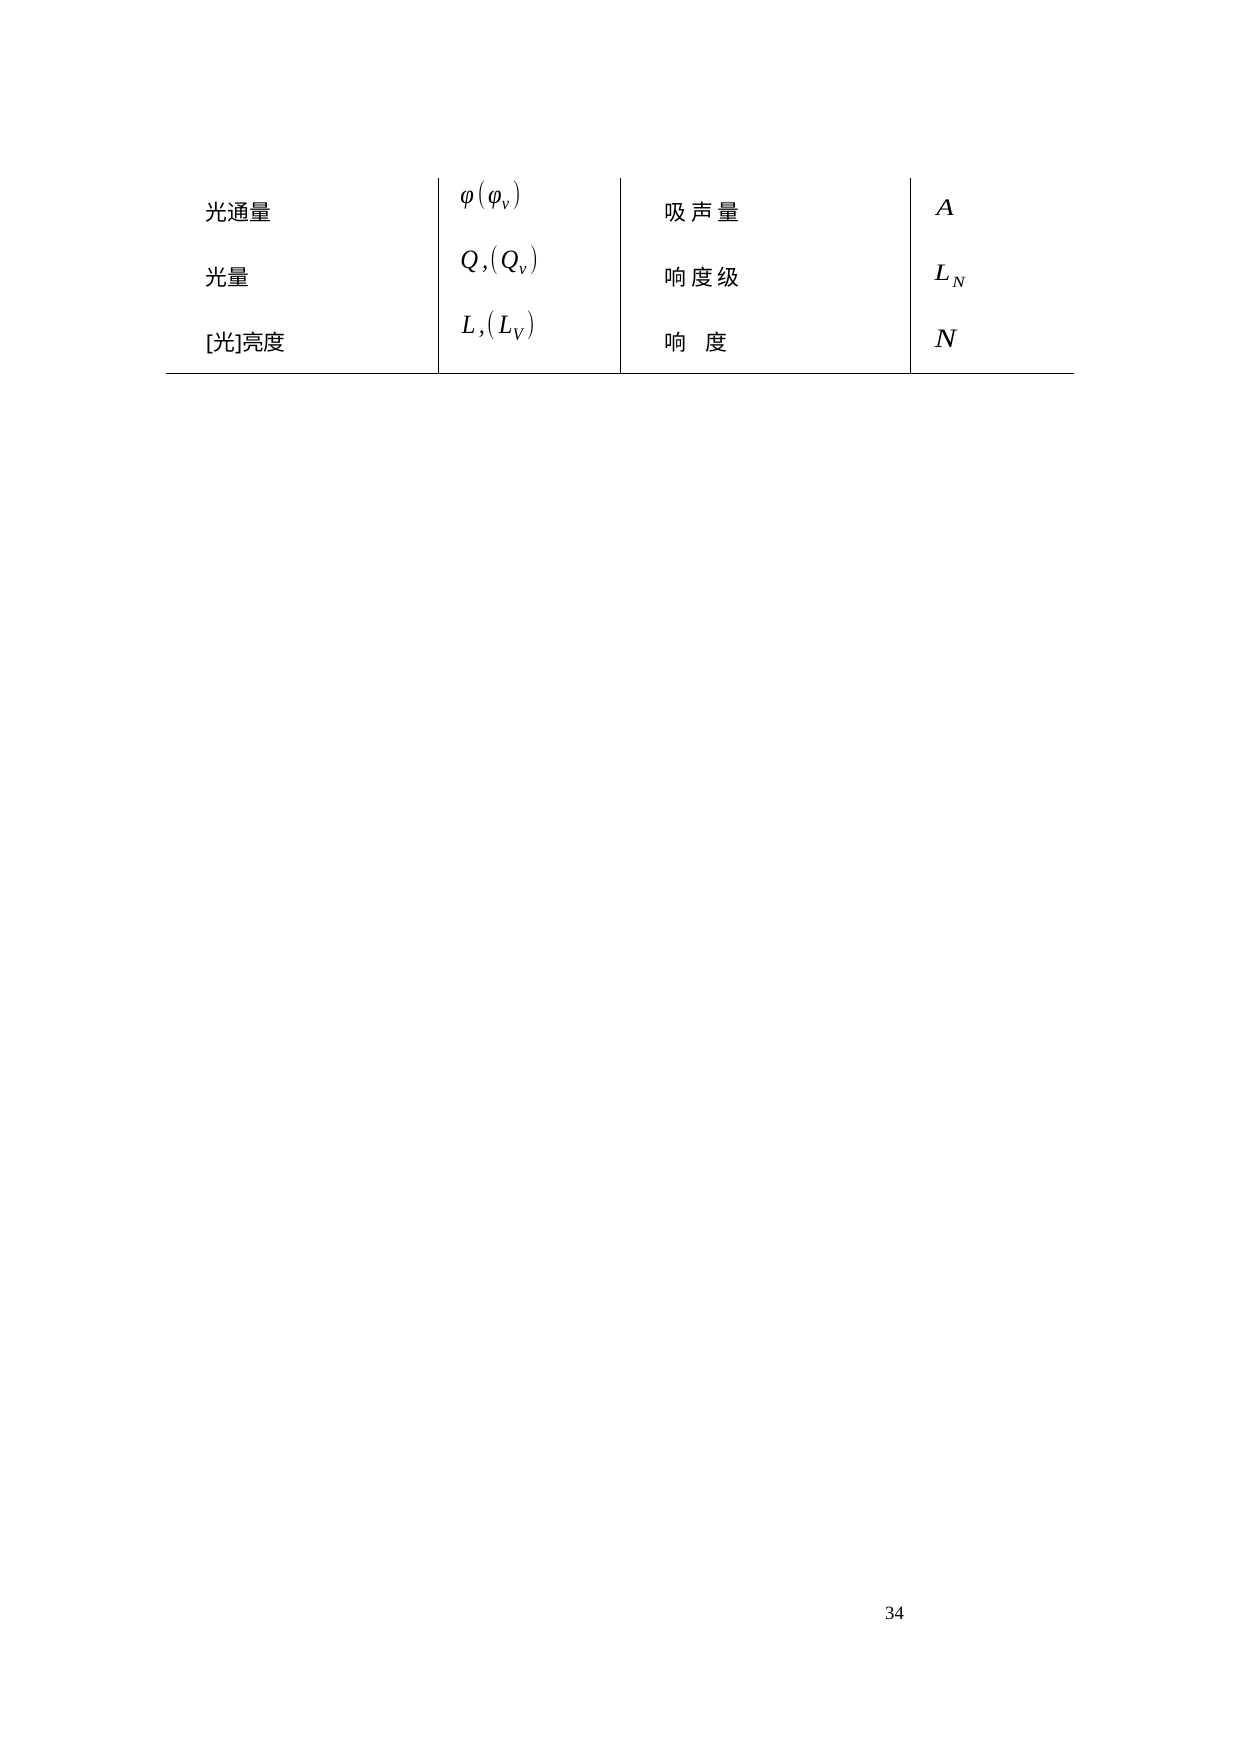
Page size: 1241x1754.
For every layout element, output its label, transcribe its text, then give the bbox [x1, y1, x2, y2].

table_cell [911, 243, 1074, 308]
table_cell [911, 178, 1074, 243]
table_cell [911, 308, 1074, 373]
table_cell 响 度 级 [621, 243, 910, 308]
table_cell [光]亮度 [166, 308, 438, 373]
table_cell [439, 243, 620, 308]
table_cell [439, 178, 620, 243]
table_cell 光通量 [166, 178, 438, 243]
table_cell 吸 声 量 [621, 178, 910, 243]
table_cell 光量 [166, 243, 438, 308]
table_cell [439, 308, 620, 373]
table_cell 响 度 [621, 308, 910, 373]
